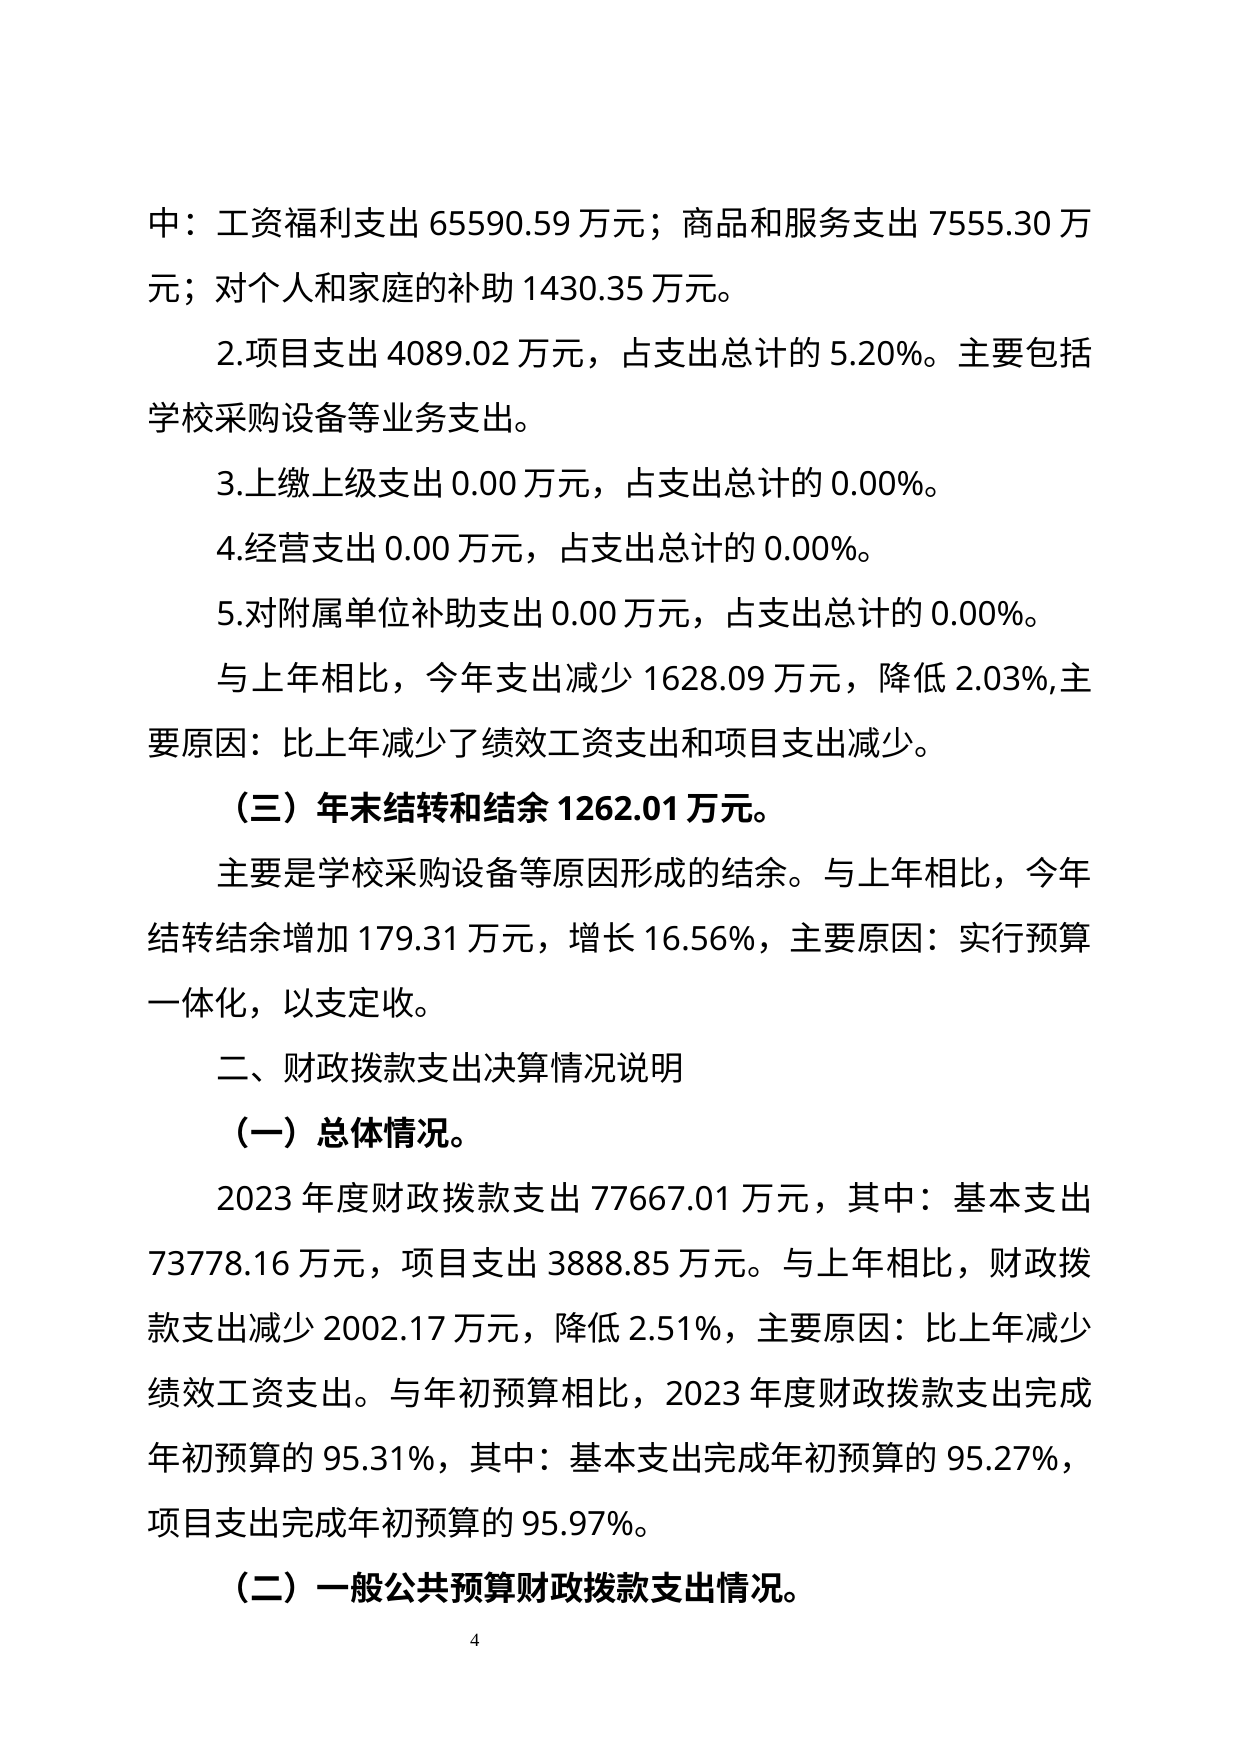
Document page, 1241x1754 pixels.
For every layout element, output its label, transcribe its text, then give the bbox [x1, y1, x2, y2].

text 与上年相比，今年支出减少1628.09万元，降低2.03%,主要原因：比上年减少了绩效工资支出和项目支出减少。 [148, 643, 1093, 773]
text （一）总体情况。 [148, 1098, 1093, 1163]
text 3.上缴上级支出0.00万元，占支出总计的0.00%。 [148, 448, 1093, 513]
text 二、财政拨款支出决算情况说明 [148, 1033, 1093, 1098]
text 主要是学校采购设备等原因形成的结余。与上年相比，今年结转结余增加179.31万元，增长16.56%，主要原因：实行预算一体化，以支定收。 [148, 838, 1093, 1033]
text （二）一般公共预算财政拨款支出情况。 [148, 1553, 1093, 1618]
text 5.对附属单位补助支出0.00万元，占支出总计的0.00%。 [148, 578, 1093, 643]
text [148, 188, 1093, 318]
text 2.项目支出4089.02万元，占支出总计的5.20%。主要包括学校采购设备等业务支出。 [148, 318, 1093, 448]
text （三）年末结转和结余1262.01万元。 [148, 773, 1093, 838]
text 4.经营支出0.00万元，占支出总计的0.00%。 [148, 513, 1093, 578]
text 2023年度财政拨款支出77667.01万元，其中：基本支出73778.16万元，项目支出3888.85万元。与上年相比，财政拨款支出减少2002.17万元，降低2.51%，主要原因：比上年减少绩效工资支出。与年初预算相比，2023年度财政拨款支出完成年初预算的95.31%，其中：基本支出完成年初预算的95.27%，项目支出完成年初预算的95.97%。 [148, 1163, 1093, 1553]
